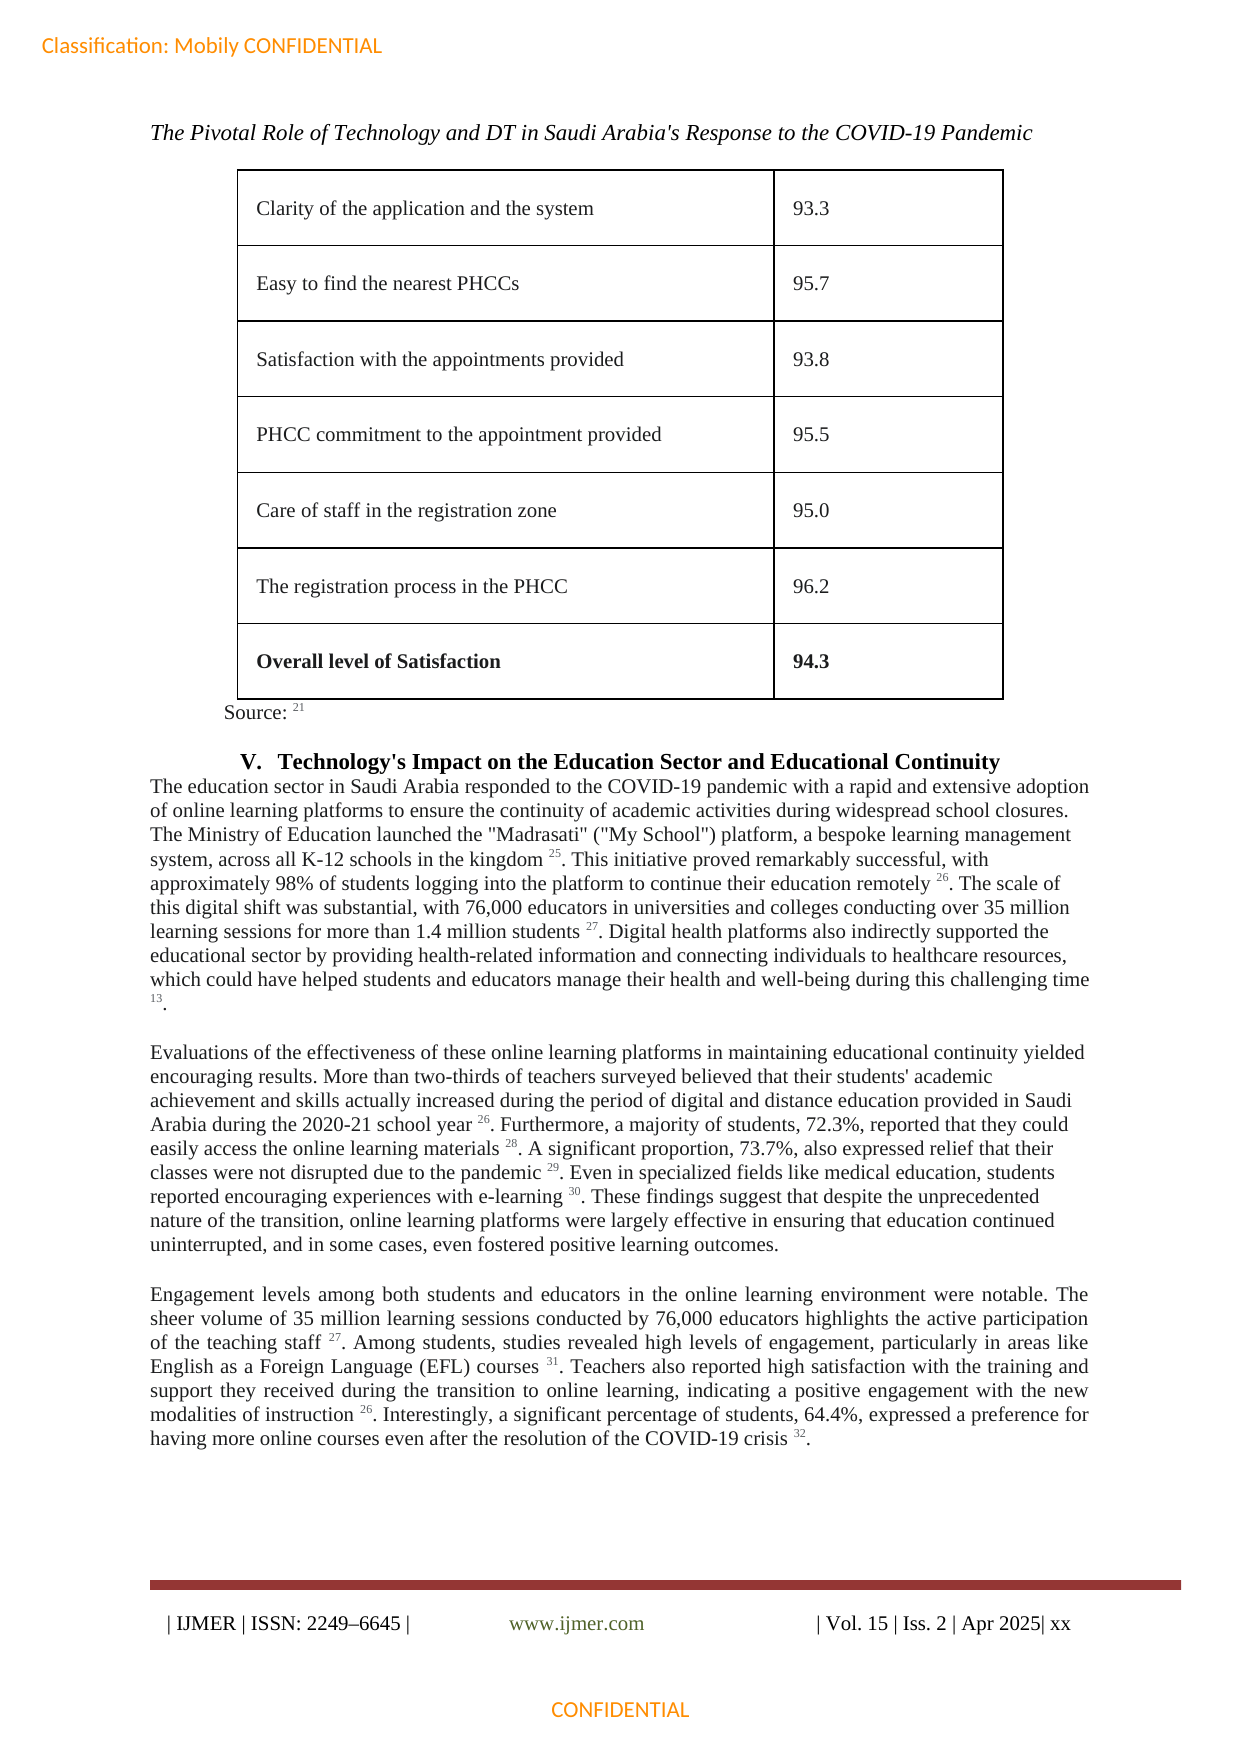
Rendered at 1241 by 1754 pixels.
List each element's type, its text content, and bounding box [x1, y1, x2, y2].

table_cell 96.2 [775, 549, 1002, 623]
table_cell Easy to find the nearest PHCCs [238, 246, 773, 320]
table_cell 95.7 [775, 246, 1002, 320]
subtitle Technology's Impact on the Education Sector and Educational Continuity [150, 748, 1090, 774]
table_cell Care of staff in the registration zone [238, 473, 773, 547]
table_cell 93.8 [775, 322, 1002, 396]
table_cell 93.3 [775, 171, 1002, 244]
table_cell 95.0 [775, 473, 1002, 547]
text Source: 21 [150, 700, 1090, 724]
table_cell 94.3 [775, 624, 1002, 698]
table_cell PHCC commitment to the appointment provided [238, 397, 773, 471]
text The education sector in Saudi Arabia responded to the COVID-19 pandemic with a rapid and extensive adoption of online learning platforms to ensure the continuity of academic activities during widespread school closures. The Ministry of Education launched the "Madrasati" ("My School") platform, a bespoke learning management system, across all K-12 schools in the kingdom 25. This initiative proved remarkably successful, with approximately 98% of students logging into the platform to continue their education remotely 26. The scale of this digital shift was substantial, with 76,000 educators in universities and colleges conducting over 35 million learning sessions for more than 1.4 million students 27. Digital health platforms also indirectly supported the educational sector by providing health-related information and connecting individuals to healthcare resources, which could have helped students and educators manage their health and well-being during this challenging time 13. [150, 774, 1090, 1015]
table_cell The registration process in the PHCC [238, 549, 773, 623]
table_cell 95.5 [775, 397, 1002, 471]
text Evaluations of the effectiveness of these online learning platforms in maintaining educational continuity yielded encouraging results. More than two-thirds of teachers surveyed believed that their students' academic achievement and skills actually increased during the period of digital and distance education provided in Saudi Arabia during the 2020-21 school year 26. Furthermore, a majority of students, 72.3%, reported that they could easily access the online learning materials 28. A significant proportion, 73.7%, also expressed relief that their classes were not disrupted due to the pandemic 29. Even in specialized fields like medical education, students reported encouraging experiences with e-learning 30. These findings suggest that despite the unprecedented nature of the transition, online learning platforms were largely effective in ensuring that education continued uninterrupted, and in some cases, even fostered positive learning outcomes. [150, 1040, 1090, 1256]
table_cell Clarity of the application and the system [238, 171, 773, 244]
table_cell Overall level of Satisfaction [238, 624, 773, 698]
table_cell Satisfaction with the appointments provided [238, 322, 773, 396]
text Engagement levels among both students and educators in the online learning environment were notable. The sheer volume of 35 million learning sessions conducted by 76,000 educators highlights the active participation of the teaching staff 27. Among students, studies revealed high levels of engagement, particularly in areas like English as a Foreign Language (EFL) courses 31. Teachers also reported high satisfaction with the training and support they received during the transition to online learning, indicating a positive engagement with the new modalities of instruction 26. Interestingly, a significant percentage of students, 64.4%, expressed a preference for having more online courses even after the resolution of the COVID-19 crisis 32. [150, 1281, 1090, 1450]
